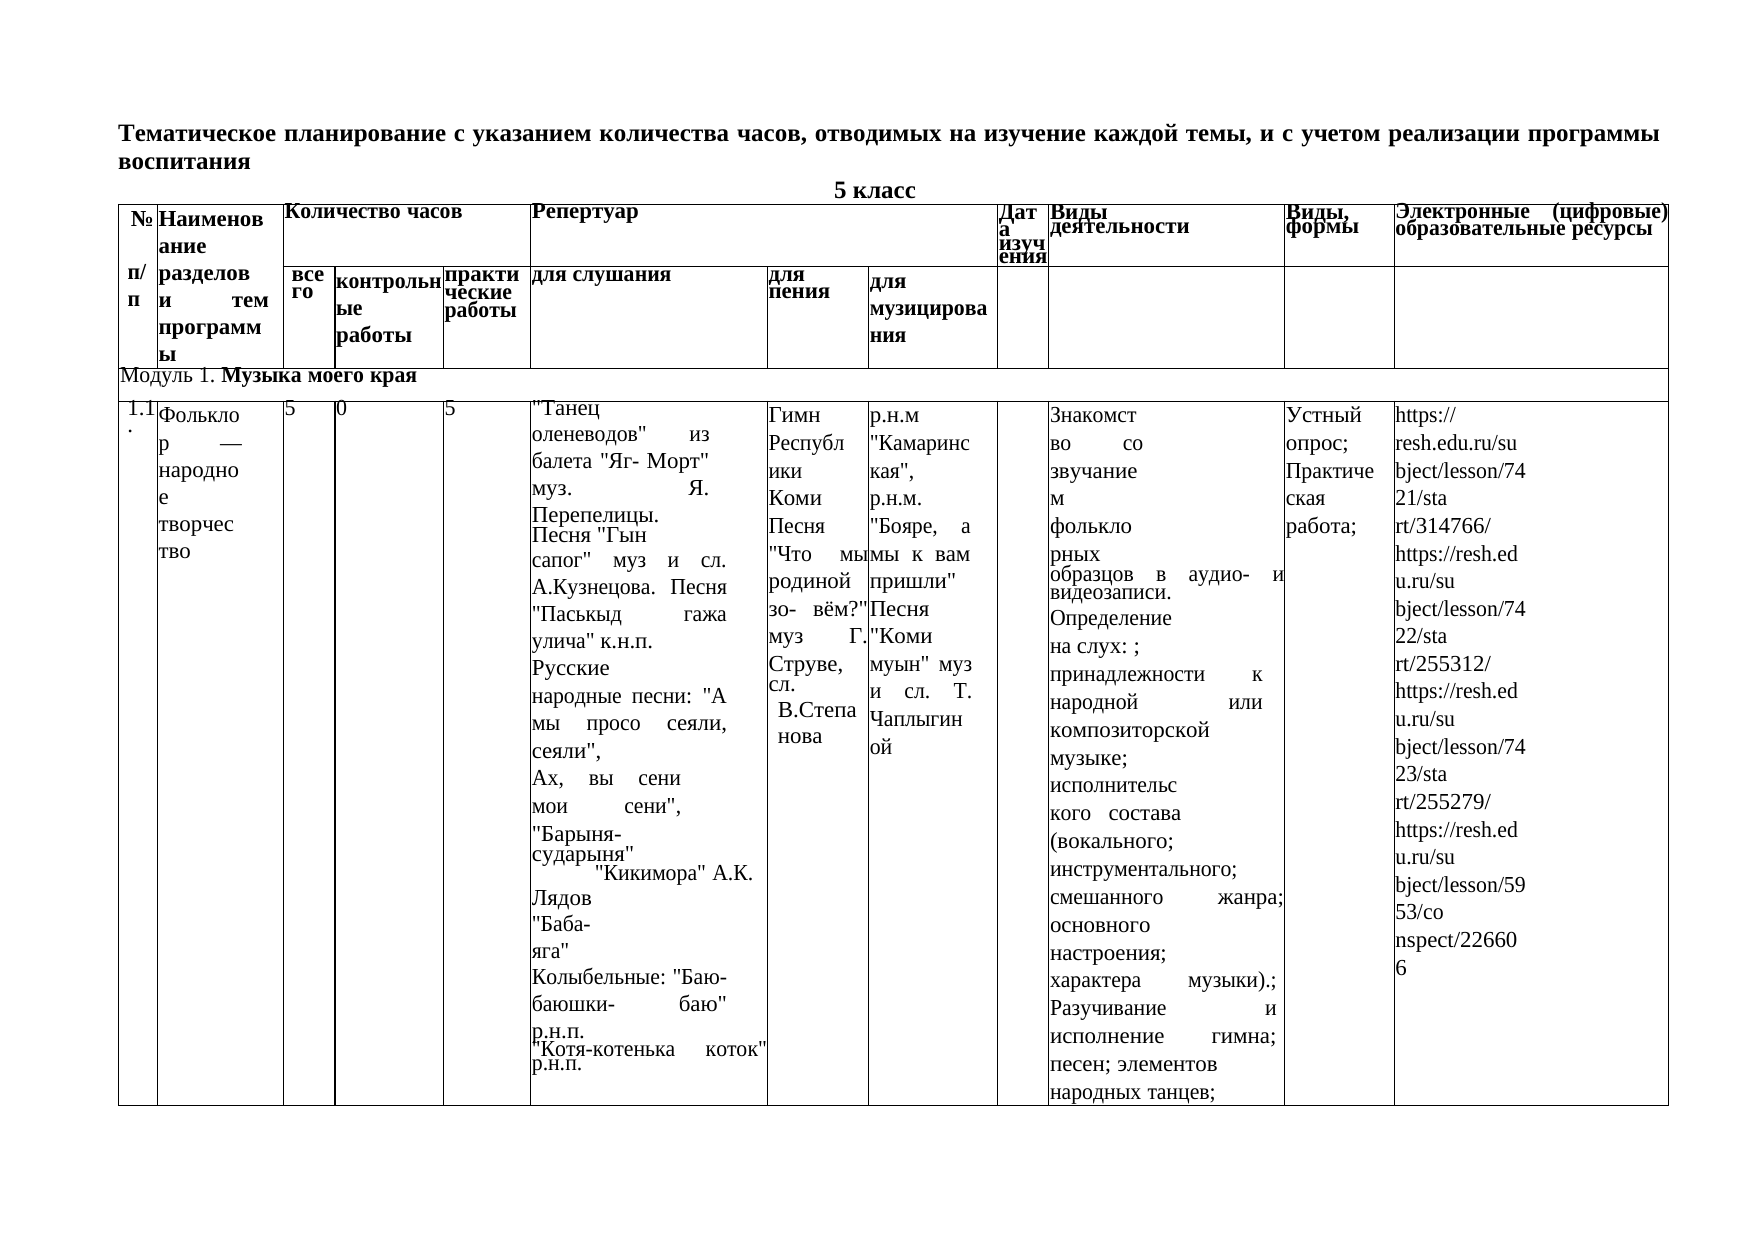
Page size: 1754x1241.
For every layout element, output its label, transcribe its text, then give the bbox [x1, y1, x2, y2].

table_cell 5 [444, 402, 530, 1105]
table_header Виды, формы [1285, 205, 1394, 266]
table_cell р.н.м "Камаринская", р.н.м. "Бояре, а мы к вам пришли" Песня "Коми муын" муз и сл. Т. Чаплыгиной [869, 402, 997, 1105]
table_cell практические работы [444, 267, 530, 367]
table_header Количество часов [284, 205, 530, 266]
table_cell Фольклор — народное творчество [158, 402, 283, 1105]
table_cell Устный опрос; Практическая работа; [1285, 402, 1394, 1105]
table_cell [998, 402, 1048, 1105]
table_cell Модуль 1. Музыка моего края [119, 369, 1668, 401]
table_cell [1049, 267, 1284, 367]
table_header Дата изучения [998, 205, 1048, 266]
table_cell всего [284, 267, 334, 367]
table_cell контрольные работы [336, 267, 443, 367]
table_header Виды деятельности [1049, 205, 1284, 266]
table_cell Гимн Республики Коми Песня "Что мы родиной зо- вём?" муз Г. Струве, сл. В.Степанова [768, 402, 868, 1105]
table_cell [998, 267, 1048, 367]
subtitle 5 класс [834, 175, 920, 204]
table_cell 5 [284, 402, 334, 1105]
table_cell https://resh.edu.ru/su bject/lesson/7421/sta rt/314766/ https://resh.edu.ru/su bject/lesson/7422/sta rt/255312/ https://resh.edu.ru/su bject/lesson/7423/sta rt/255279/ https://resh.edu.ru/su bject/lesson/5953/co nspect/226606 [1395, 402, 1668, 1105]
table_cell 1.1. [119, 402, 157, 1105]
table_cell для слушания [531, 267, 767, 367]
table_header Наименование разделов и тем программы [158, 205, 283, 367]
table_header Электронные (цифровые) образовательные ресурсы [1395, 205, 1668, 266]
table_cell [1395, 267, 1668, 367]
table_cell 0 [336, 402, 443, 1105]
table_cell "Танец оленеводов" из балета "Яг- Морт" муз. Я. Перепелицы. Песня "Гын сапог" муз и сл. А.Кузнецова. Песня "Паськыд гажа улича" к.н.п. Русские народные песни: "А мы просо сеяли, сеяли", Ах, вы сени мои сени", "Барыня- сударыня" "Кикимора" А.К. Лядов "Баба-яга" Колыбельные: "Баю-баюшки- баю" р.н.п. "Котя-котенька коток" р.н.п. [531, 402, 767, 1105]
table_cell для музицирования [869, 267, 997, 367]
table_cell Знакомство со звучанием фольклорных образцов в аудио- и видеозаписи. Определение на слух: ; принадлежности к народной или композиторской музыке; исполнительского состава (вокального; инструментального; смешанного жанра; основного настроения; характера музыки).; Разучивание и исполнение гимна; песен; элементов народных танцев; [1049, 402, 1284, 1105]
table_header № п/п [119, 205, 157, 367]
table_cell для пения [768, 267, 868, 367]
table_cell [1285, 267, 1394, 367]
table_header Репертуар [531, 205, 997, 266]
subtitle Тематическое планирование с указанием количества часов, отводимых на изучение каждой темы, и с учетом реализации программы воспитания [118, 118, 1660, 175]
